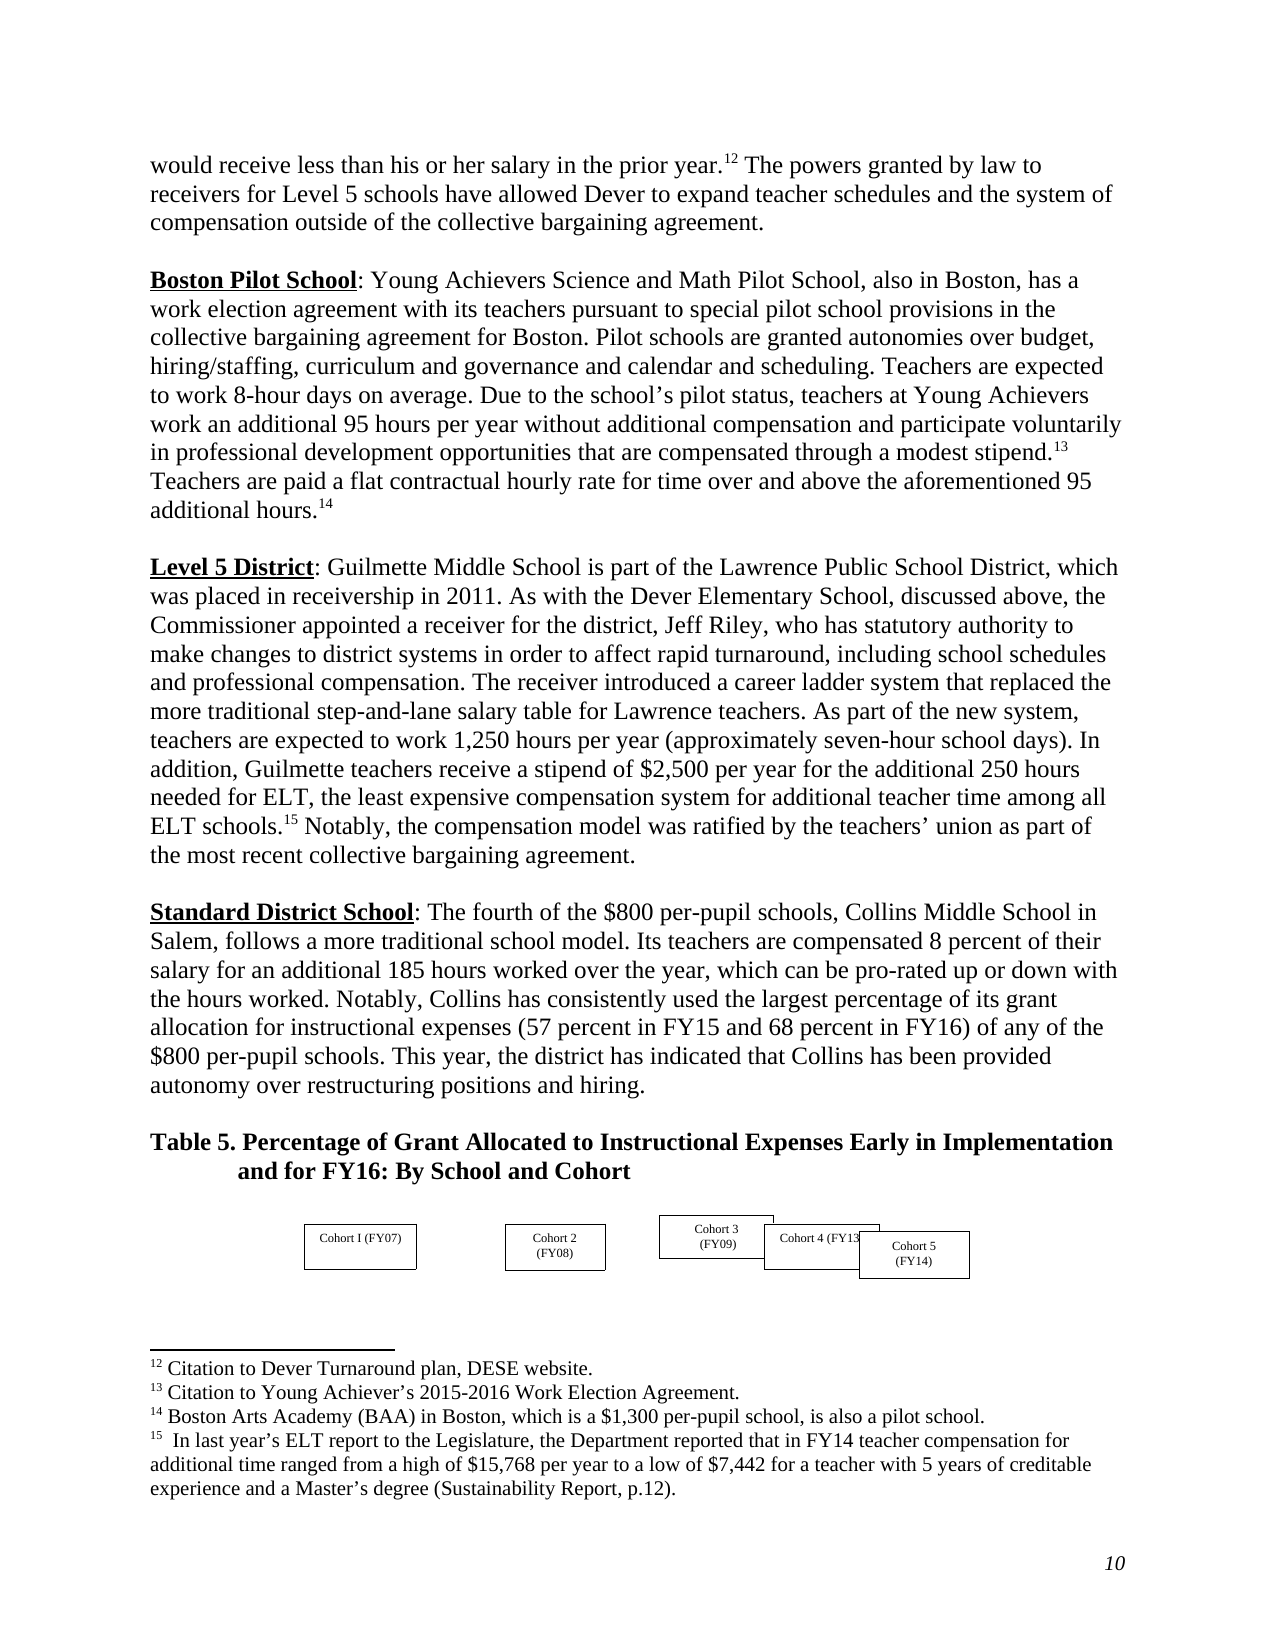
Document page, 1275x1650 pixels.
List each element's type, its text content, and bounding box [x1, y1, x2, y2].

text Level 5 District: Guilmette Middle School is part of the Lawrence Public School District, which was placed in receivership in 2011. As with the Dever Elementary School, discussed above, the Commissioner appointed a receiver for the district, Jeff Riley, who has statutory authority to make changes to district systems in order to affect rapid turnaround, including school schedules and professional compensation. The receiver introduced a career ladder system that replaced the more traditional step-and-lane salary table for Lawrence teachers. As part of the new system, teachers are expected to work 1,250 hours per year (approximately seven-hour school days). In addition, Guilmette teachers receive a stipend of $2,500 per year for the additional 250 hours needed for ELT, the least expensive compensation system for additional teacher time among all ELT schools. Notably, the compensation model was ratified by the teachers’ union as part of the most recent collective bargaining agreement. [150, 552, 1125, 869]
text and for FY16: By School and Cohort [150, 1156, 1125, 1185]
text Standard District School: The fourth of the $800 per-pupil schools, Collins Middle School in Salem, follows a more traditional school model. Its teachers are compensated 8 percent of their salary for an additional 185 hours worked over the year, which can be pro-rated up or down with the hours worked. Notably, Collins has consistently used the largest percentage of its grant allocation for instructional expenses (57 percent in FY15 and 68 percent in FY16) of any of the $800 per-pupil schools. This year, the district has indicated that Collins has been provided autonomy over restructuring positions and hiring. [150, 897, 1125, 1099]
text Boston Pilot School: Young Achievers Science and Math Pilot School, also in Boston, has a work election agreement with its teachers pursuant to special pilot school provisions in the collective bargaining agreement for Boston. Pilot schools are granted autonomies over budget, hiring/staffing, curriculum and governance and calendar and scheduling. Teachers are expected to work 8-hour days on average. Due to the school’s pilot status, teachers at Young Achievers work an additional 95 hours per year without additional compensation and participate voluntarily in professional development opportunities that are compensated through a modest stipend. Teachers are paid a flat contractual hourly rate for time over and above the aforementioned 95 additional hours. [150, 265, 1125, 524]
text Table 5. Percentage of Grant Allocated to Instructional Expenses Early in Implementation [150, 1127, 1125, 1156]
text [150, 150, 1125, 236]
